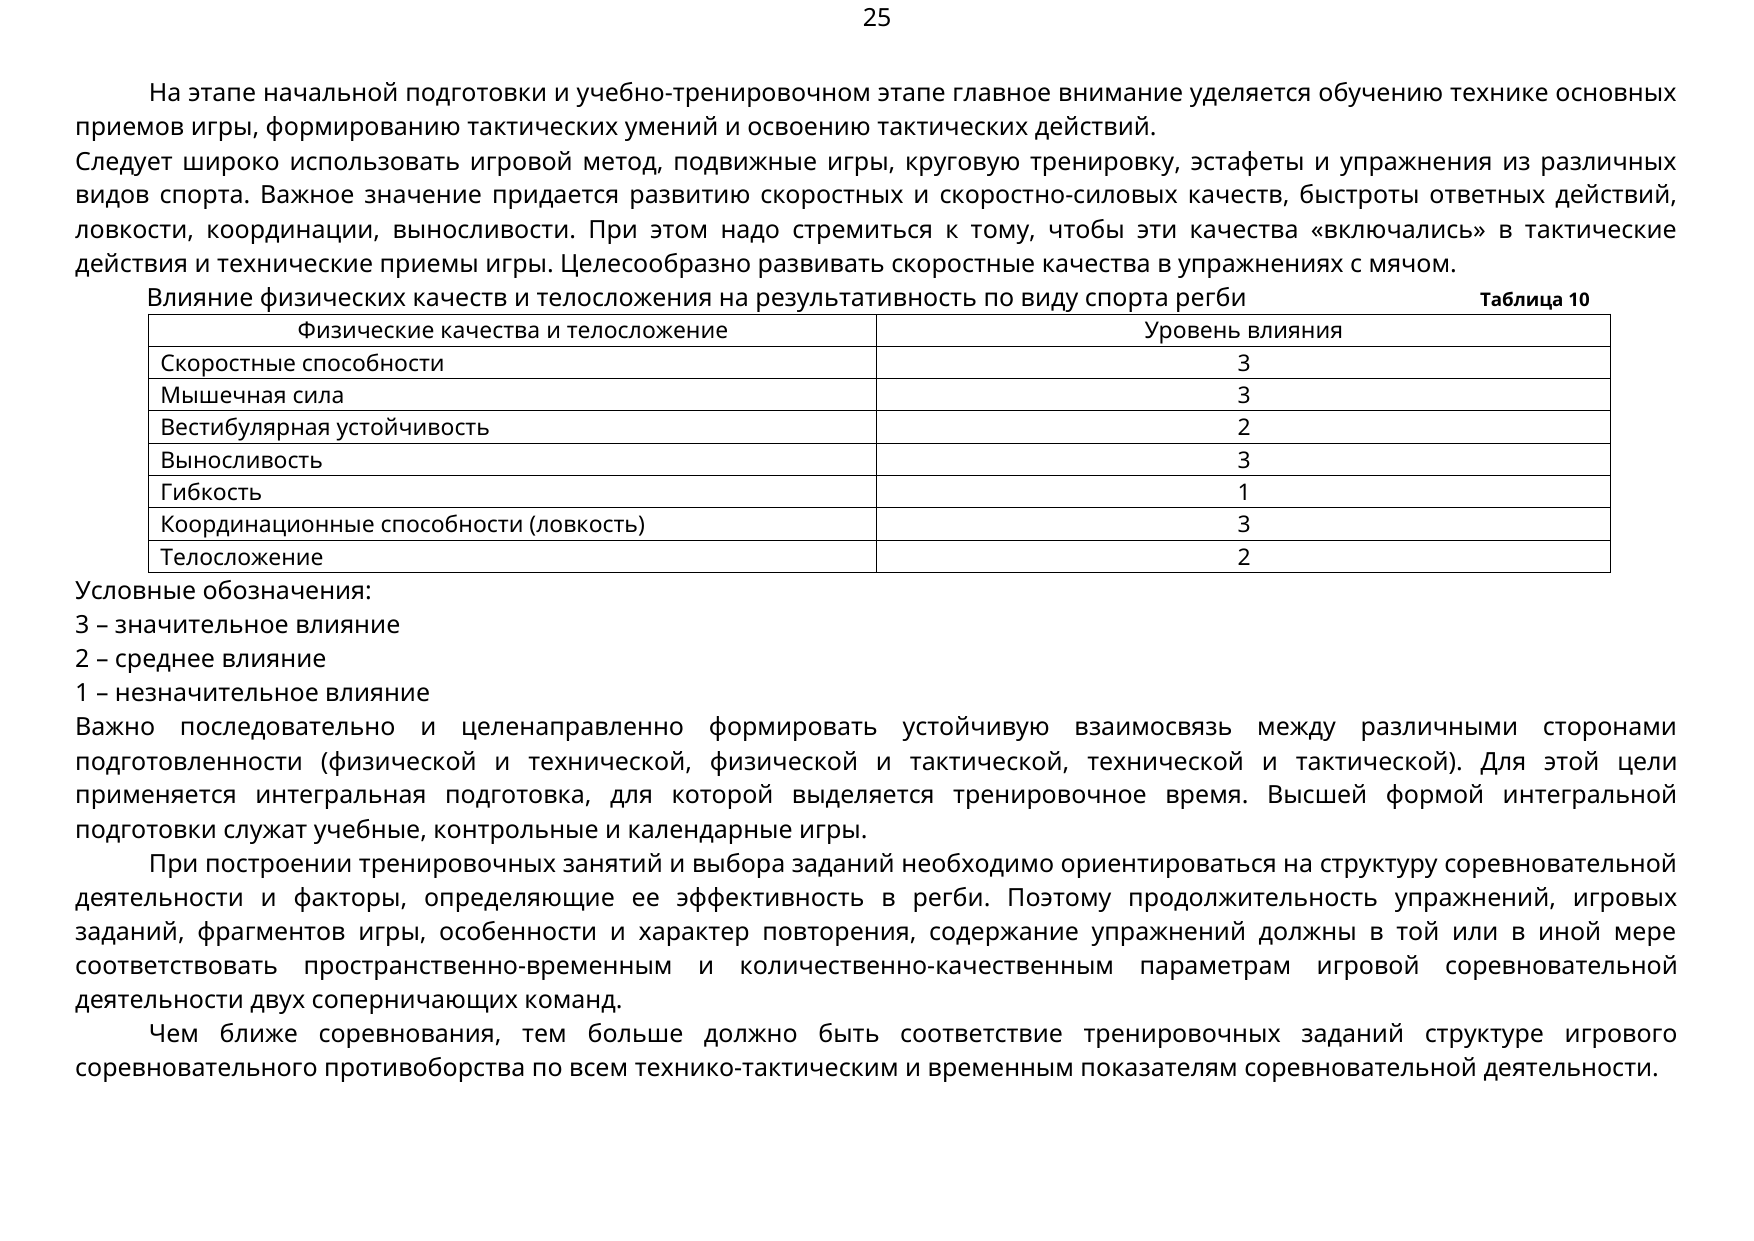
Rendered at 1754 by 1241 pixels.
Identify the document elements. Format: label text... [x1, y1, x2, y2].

text Чем ближе соревнования, тем больше должно быть соответствие тренировочных заданий структуре игрового соревновательного противоборства по всем технико-тактическим и временным показателям соревновательной деятельности. [75, 1016, 1679, 1084]
text При построении тренировочных занятий и выбора заданий необходимо ориентироваться на структуру соревновательной деятельности и факторы, определяющие ее эффективность в регби. Поэтому продолжительность упражнений, игровых заданий, фрагментов игры, особенности и характер повторения, содержание упражнений должны в той или в иной мере соответствовать пространственно-временным и количественно-качественным параметрам игровой соревновательной деятельности двух соперничающих команд. [75, 845, 1679, 1016]
text Следует широко использовать игровой метод, подвижные игры, круговую тренировку, эстафеты и упражнения из различных видов спорта. Важное значение придается развитию скоростных и скоростно-силовых качеств, быстроты ответных действий, ловкости, координации, выносливости. При этом надо стремиться к тому, чтобы эти качества «включались» в тактические действия и технические приемы игры. Целесообразно развивать скоростные качества в упражнениях с мячом. [75, 143, 1679, 279]
text Условные обозначения: [75, 573, 1679, 607]
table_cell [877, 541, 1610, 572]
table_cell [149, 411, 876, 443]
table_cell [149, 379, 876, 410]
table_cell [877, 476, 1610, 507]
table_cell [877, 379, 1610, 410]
text Важно последовательно и целенаправленно формировать устойчивую взаимосвязь между различными сторонами подготовленности (физической и технической, физической и тактической, технической и тактической). Для этой цели применяется интегральная подготовка, для которой выделяется тренировочное время. Высшей формой интегральной подготовки служат учебные, контрольные и календарные игры. [75, 709, 1679, 845]
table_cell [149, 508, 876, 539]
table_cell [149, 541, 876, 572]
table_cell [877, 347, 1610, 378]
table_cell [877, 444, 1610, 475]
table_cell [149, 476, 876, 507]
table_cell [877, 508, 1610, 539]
text 1 – незначительное влияние [75, 675, 1679, 709]
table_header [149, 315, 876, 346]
text На этапе начальной подготовки и учебно-тренировочном этапе главное внимание уделяется обучению технике основных приемов игры, формированию тактических умений и освоению тактических действий. [75, 75, 1679, 143]
text 2 – среднее влияние [75, 641, 1679, 675]
text Влияние физических качеств и телосложения на результативность по виду спорта регби Таблица 10 [75, 279, 1679, 313]
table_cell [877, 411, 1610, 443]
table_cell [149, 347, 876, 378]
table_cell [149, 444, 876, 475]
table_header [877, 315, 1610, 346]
text 3 – значительное влияние [75, 607, 1679, 641]
